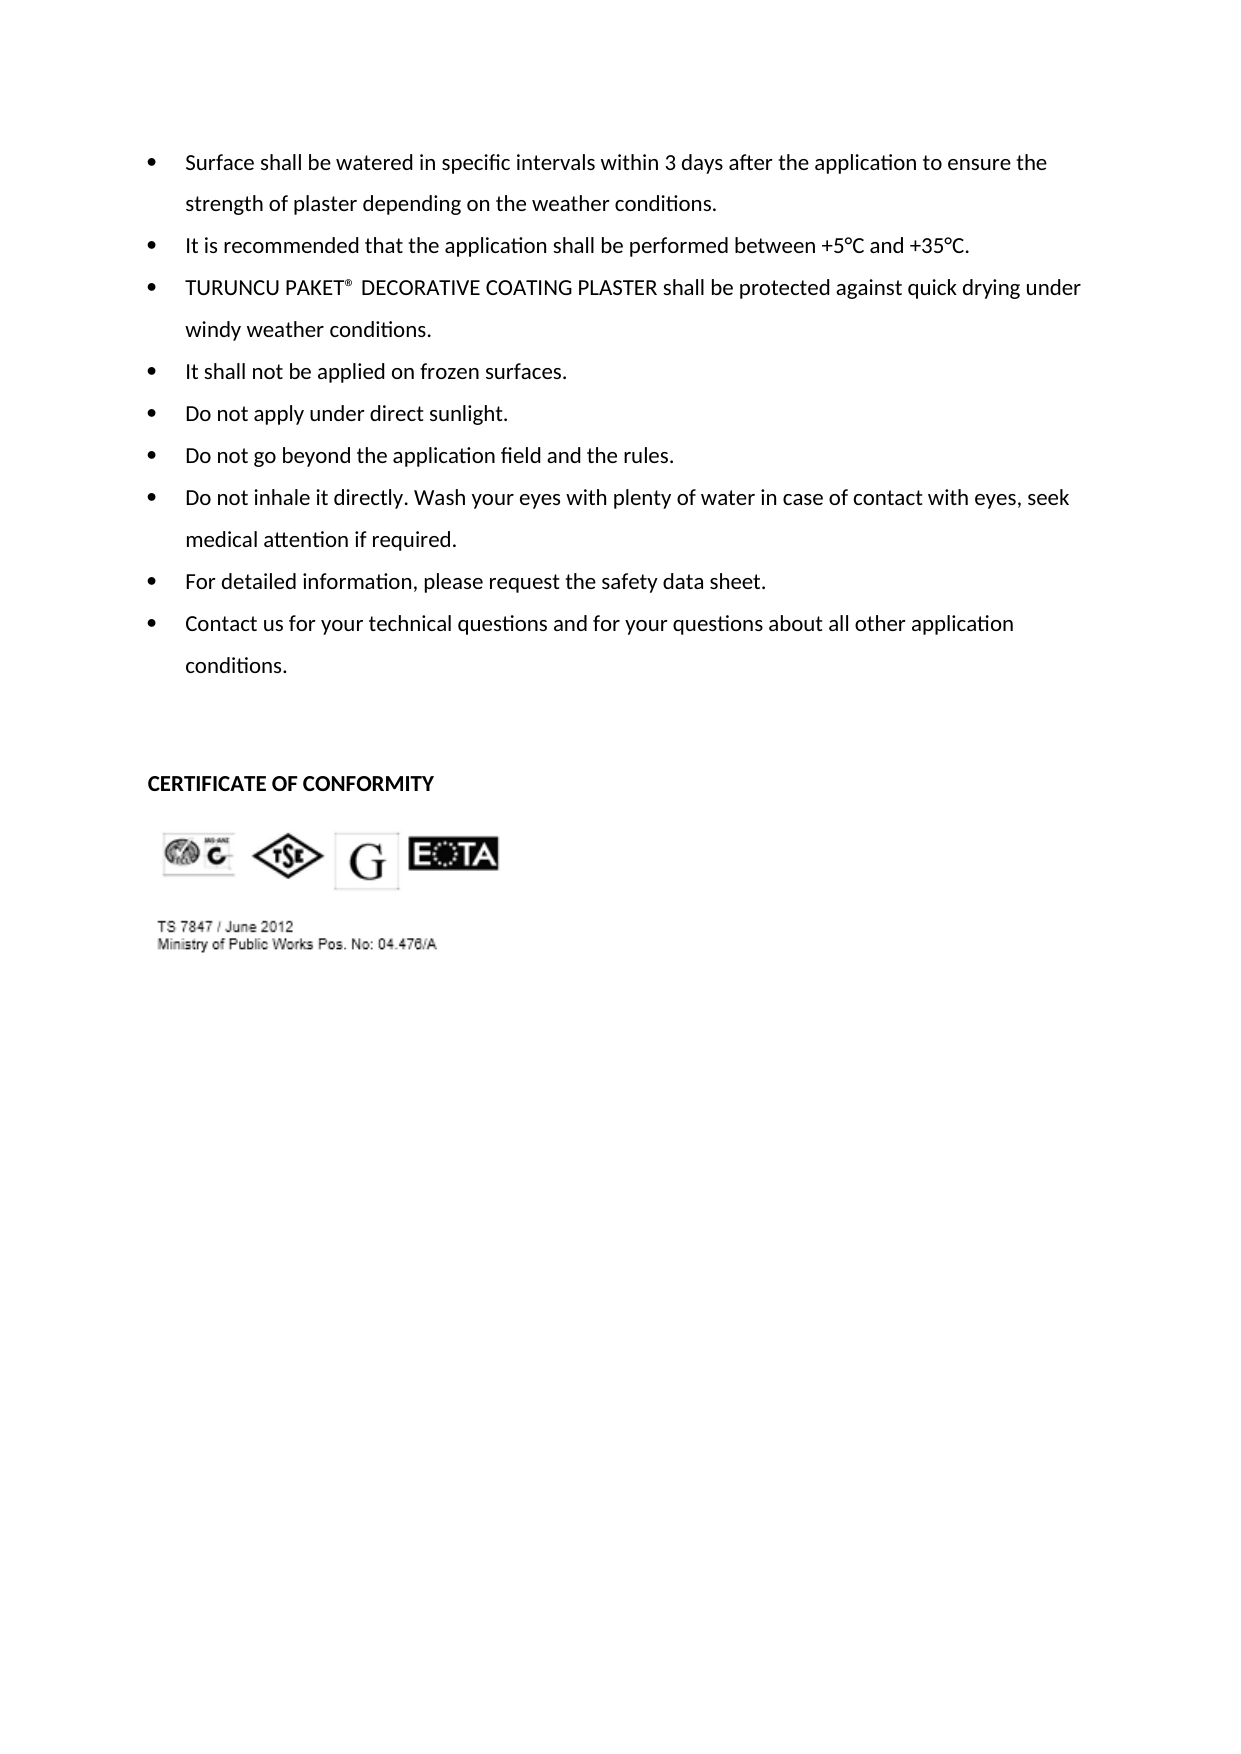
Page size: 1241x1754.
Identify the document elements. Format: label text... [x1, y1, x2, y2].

list It shall not be applied on frozen surfaces. [148, 357, 1093, 386]
list Do not go beyond the application field and the rules. [148, 441, 1093, 469]
list Surface shall be watered in specific intervals within 3 days after the application to ensure the strength of plaster depending on the weather conditions. [148, 148, 1093, 218]
text CERTIFICATE OF CONFORMITY [148, 769, 1093, 797]
list Do not apply under direct sunlight. [148, 399, 1093, 427]
list TURUNCU PAKET® DECORATIVE COATING PLASTER shall be protected against quick drying under windy weather conditions. [148, 273, 1093, 343]
picture [147, 827, 539, 981]
list For detailed information, please request the safety data sheet. [148, 567, 1093, 595]
list It is recommended that the application shall be performed between +5°C and +35°C. [148, 232, 1093, 259]
list Contact us for your technical questions and for your questions about all other application conditions. [148, 609, 1093, 679]
list Do not inhale it directly. Wash your eyes with plenty of water in case of contact with eyes, seek medical attention if required. [148, 483, 1093, 553]
